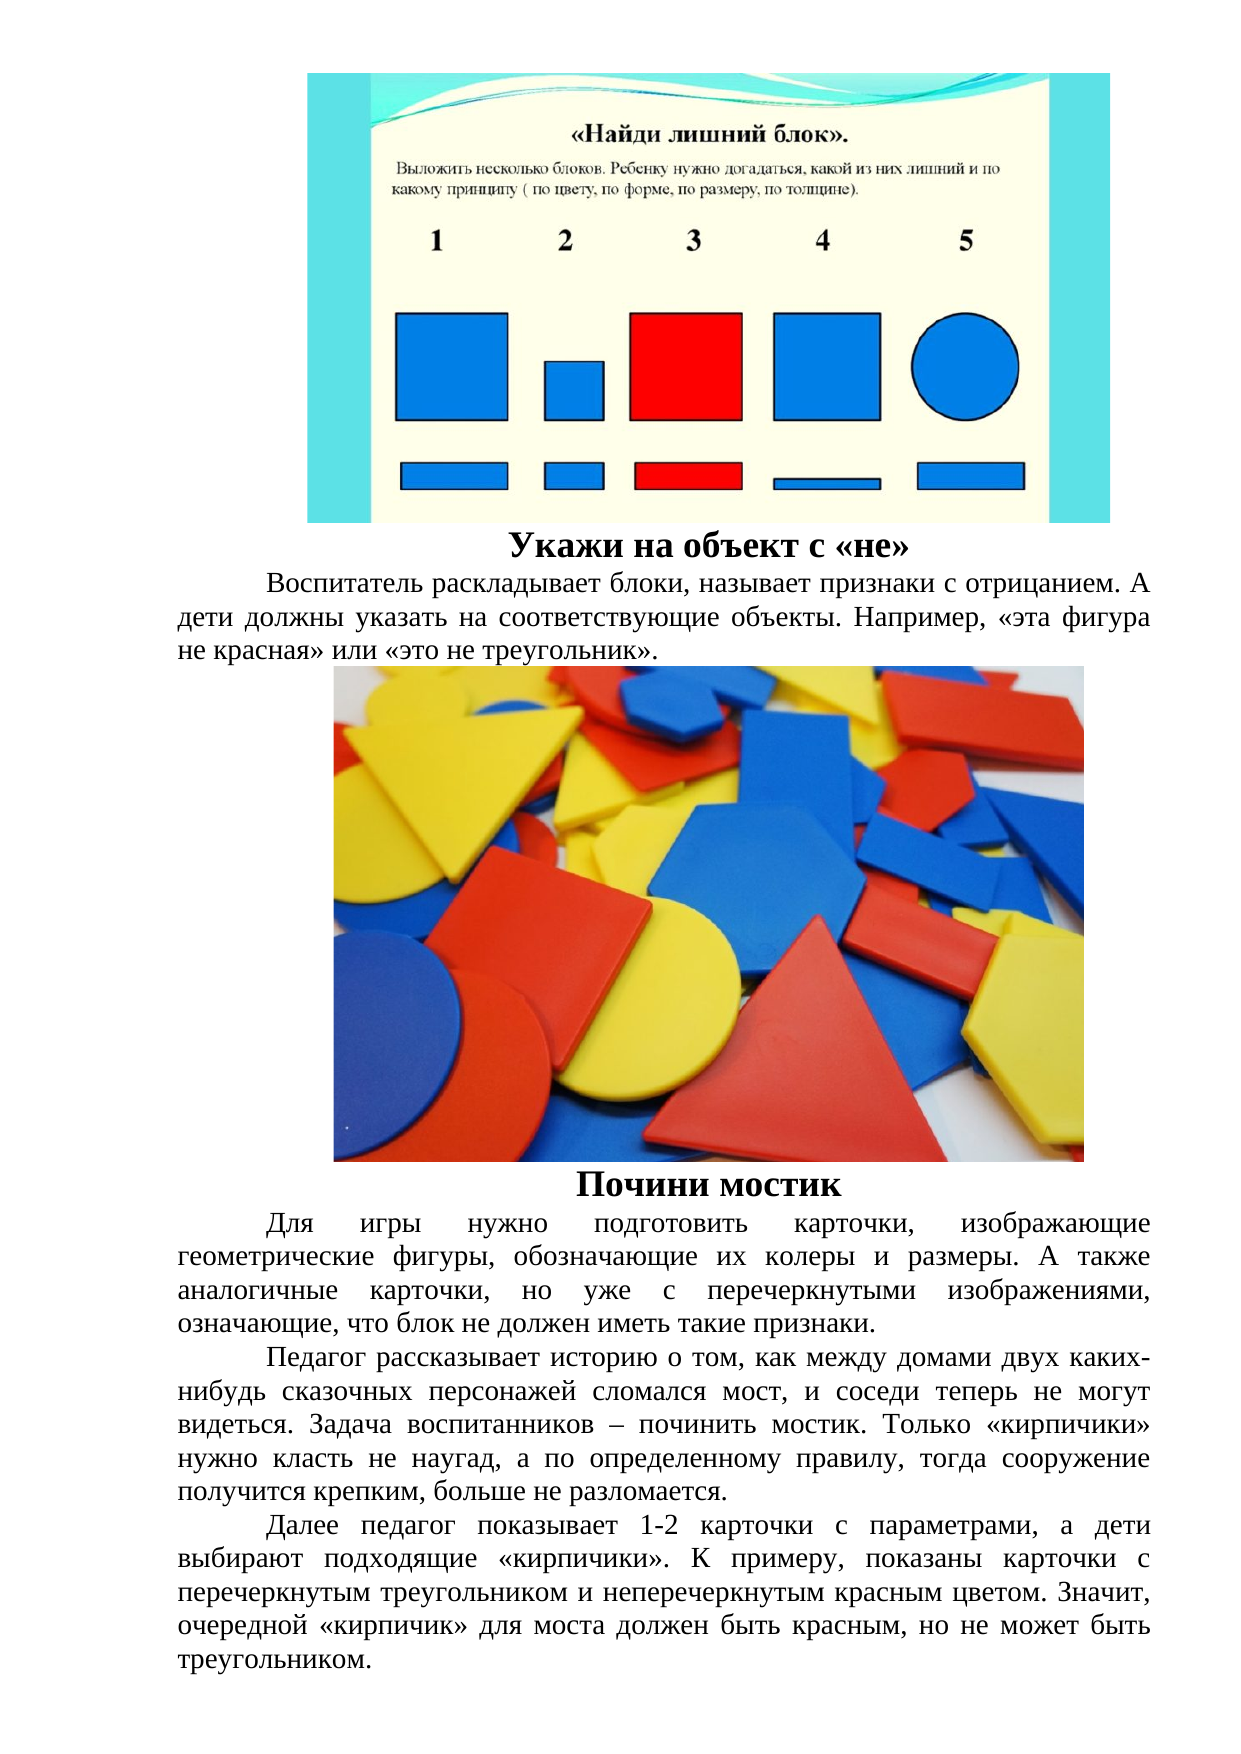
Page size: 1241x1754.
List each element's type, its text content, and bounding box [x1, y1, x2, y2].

picture [333, 666, 1084, 1162]
text Для игры нужно подготовить карточки, изображающие геометрические фигуры, обозначающие их колеры и размеры. А также аналогичные карточки, но уже с перечеркнутыми изображениями, означающие, что блок не должен иметь такие признаки. [177, 1205, 1152, 1339]
picture [307, 73, 1110, 523]
text Почини мостик [177, 1162, 1152, 1205]
text Далее педагог показывает 1-2 карточки с параметрами, а дети выбирают подходящие «кирпичики». К примеру, показаны карточки с перечеркнутым треугольником и неперечеркнутым красным цветом. Значит, очередной «кирпичик» для моста должен быть красным, но не может быть треугольником. [177, 1507, 1152, 1674]
text Воспитатель раскладывает блоки, называет признаки с отрицанием. А дети должны указать на соответствующие объекты. Например, «эта фигура не красная» или «это не треугольник». [177, 565, 1152, 666]
text Педагог рассказывает историю о том, как между домами двух каких-нибудь сказочных персонажей сломался мост, и соседи теперь не могут видеться. Задача воспитанников – починить мостик. Только «кирпичики» нужно класть не наугад, а по определенному правилу, тогда сооружение получится крепким, больше не разломается. [177, 1339, 1152, 1507]
text Укажи на объект с «не» [177, 522, 1152, 565]
